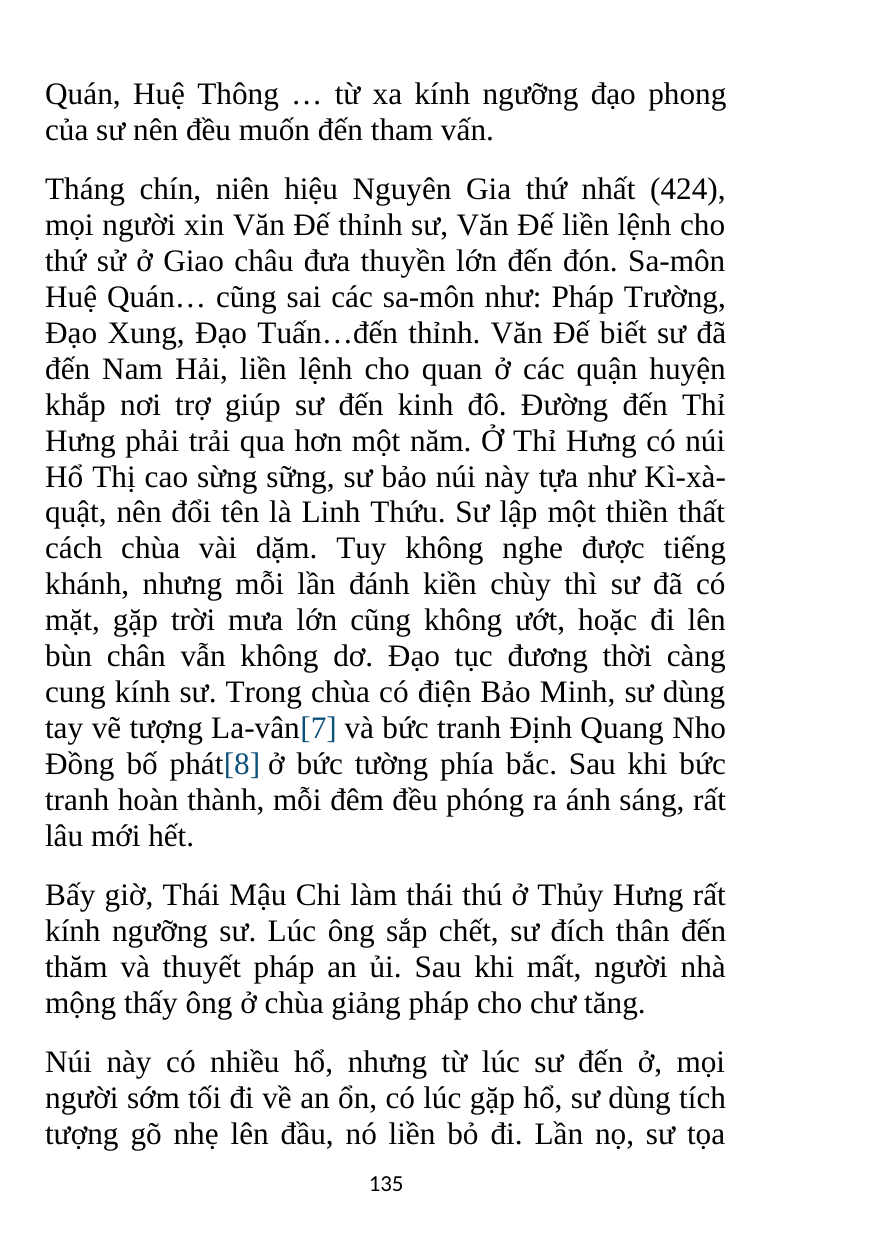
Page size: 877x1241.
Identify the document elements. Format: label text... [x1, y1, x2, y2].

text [45, 75, 727, 147]
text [45, 1044, 727, 1152]
text Bấy giờ, Thái Mậu Chi làm thái thú ở Thủy Hưng rất kính ngưỡng sư. Lúc ông sắp chết, sư đích thân đến thăm và thuyết pháp an ủi. Sau khi mất, người nhà mộng thấy ông ở chùa giảng pháp cho chư tăng. [45, 877, 727, 1020]
text Tháng chín, niên hiệu Nguyên Gia thứ nhất (424), mọi người xin Văn Đế thỉnh sư, Văn Đế liền lệnh cho thứ sử ở Giao châu đưa thuyền lớn đến đón. Sa-môn Huệ Quán… cũng sai các sa-môn như: Pháp Trường, Đạo Xung, Đạo Tuấn…đến thỉnh. Văn Đế biết sư đã đến Nam Hải, liền lệnh cho quan ở các quận huyện khắp nơi trợ giúp sư đến kinh đô. Đường đến Thỉ Hưng phải trải qua hơn một năm. Ở Thỉ Hưng có núi Hổ Thị cao sừng sững, sư bảo núi này tựa như Kì-xà-quật, nên đổi tên là Linh Thứu. Sư lập một thiền thất cách chùa vài dặm. Tuy không nghe được tiếng khánh, nhưng mỗi lần đánh kiền chùy thì sư đã có mặt, gặp trời mưa lớn cũng không ướt, hoặc đi lên bùn chân vẫn không dơ. Đạo tục đương thời càng cung kính sư. Trong chùa có điện Bảo Minh, sư dùng tay vẽ tượng La-vân[7] và bức tranh Định Quang Nho Đồng bố phát[8] ở bức tường phía bắc. Sau khi bức tranh hoàn thành, mỗi đêm đều phóng ra ánh sáng, rất lâu mới hết. [45, 170, 727, 853]
